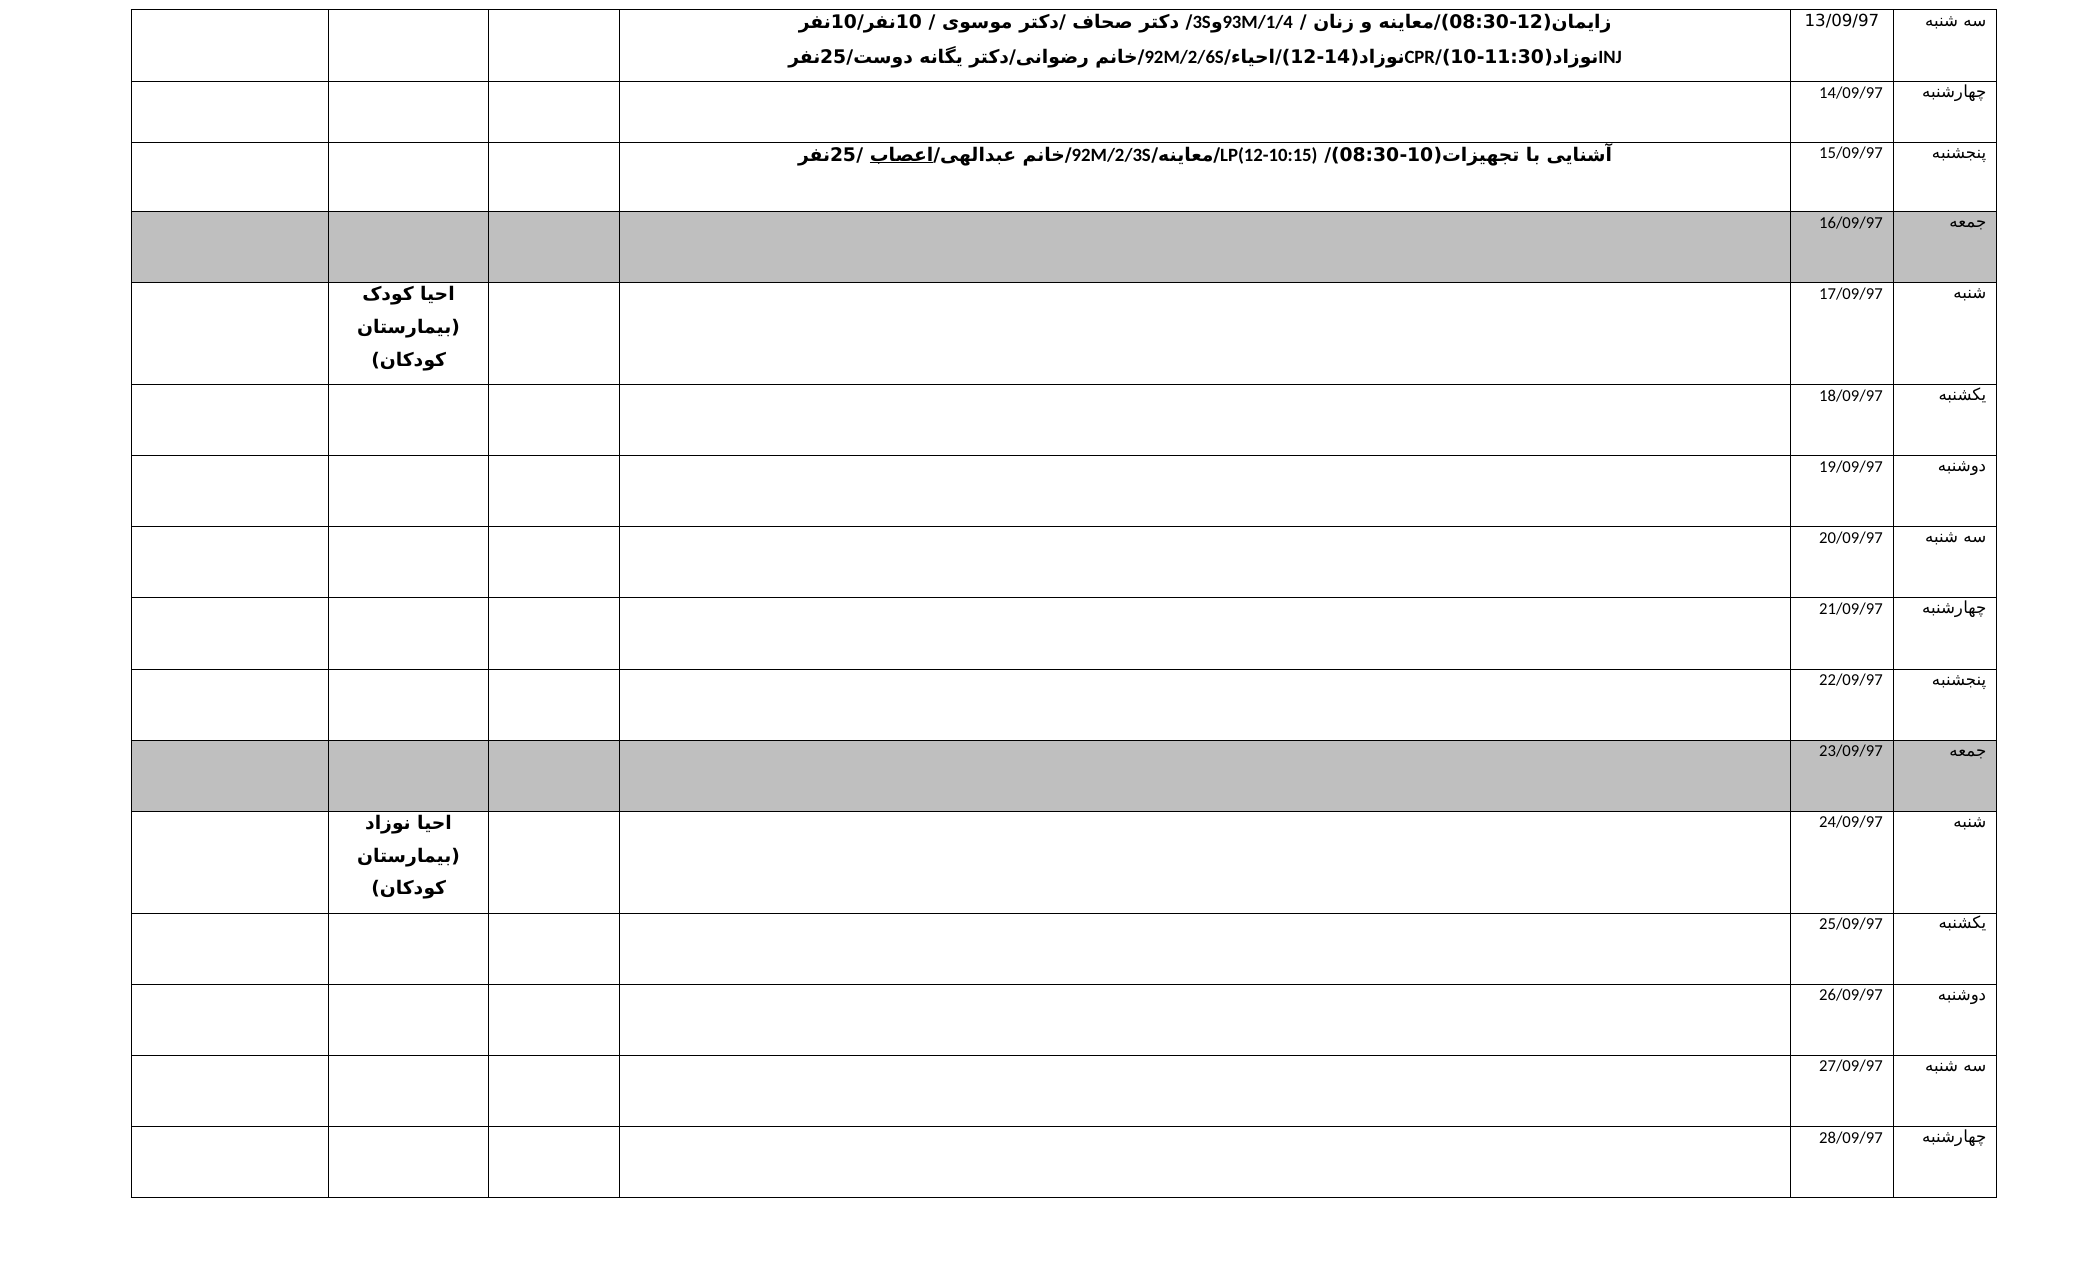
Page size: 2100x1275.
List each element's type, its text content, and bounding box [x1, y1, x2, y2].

table_cell سه شنبه [1894, 10, 1996, 81]
table_cell 16/09/97 [1791, 212, 1893, 282]
table_cell 13/09/97 [1791, 10, 1893, 81]
table_cell [132, 212, 328, 282]
table_cell [329, 82, 488, 142]
table_cell [132, 143, 328, 211]
table_cell [489, 283, 619, 384]
table_cell 24/09/97 [1791, 812, 1893, 912]
table_cell [329, 10, 488, 81]
table_cell [489, 741, 619, 811]
table_cell چهارشنبه [1894, 598, 1996, 668]
table_cell [132, 741, 328, 811]
table_cell [329, 670, 488, 739]
table_cell [132, 10, 328, 81]
table_cell جمعه [1894, 741, 1996, 811]
table_cell [489, 985, 619, 1055]
table_cell 19/09/97 [1791, 456, 1893, 526]
table_cell [132, 1056, 328, 1126]
table_cell [620, 82, 1790, 142]
table_cell [329, 1056, 488, 1126]
table_cell [489, 812, 619, 912]
table_cell [132, 670, 328, 739]
table_cell [132, 82, 328, 142]
table_cell [620, 598, 1790, 668]
table_cell [620, 670, 1790, 739]
table_cell 23/09/97 [1791, 741, 1893, 811]
table_cell [489, 143, 619, 211]
table_cell [489, 10, 619, 81]
table_cell پنجشنبه [1894, 143, 1996, 211]
table_cell [489, 1127, 619, 1197]
table_cell 14/09/97 [1791, 82, 1893, 142]
table_cell [620, 985, 1790, 1055]
table_cell [489, 670, 619, 739]
table_cell [132, 283, 328, 384]
table_cell [132, 385, 328, 455]
table_cell [132, 598, 328, 668]
table_cell 21/09/97 [1791, 598, 1893, 668]
table_cell [329, 598, 488, 668]
table_cell [620, 283, 1790, 384]
table_cell سه شنبه [1894, 527, 1996, 597]
table_cell [489, 82, 619, 142]
table_cell [620, 812, 1790, 912]
table_cell [489, 456, 619, 526]
table_cell [329, 1127, 488, 1197]
table_cell [489, 527, 619, 597]
table_cell یکشنبه [1894, 385, 1996, 455]
table_cell دوشنبه [1894, 985, 1996, 1055]
table_cell احیا نوزاد (بیمارستان کودکان) [329, 812, 488, 912]
table_cell [329, 456, 488, 526]
table_cell 27/09/97 [1791, 1056, 1893, 1126]
table_cell [620, 741, 1790, 811]
table_cell شنبه [1894, 812, 1996, 912]
table_cell آشنایی با تجهیزات(10-08:30)/ LP(12-10:15)/معاینه/92M/2/3S/خانم عبدالهی/اعصاب /25نفر [620, 143, 1790, 211]
table_cell [329, 143, 488, 211]
table_cell [329, 741, 488, 811]
table_cell احیا کودک (بیمارستان کودکان) [329, 283, 488, 384]
table_cell [620, 385, 1790, 455]
table_cell جمعه [1894, 212, 1996, 282]
table_cell [329, 212, 488, 282]
table_cell 15/09/97 [1791, 143, 1893, 211]
table_cell [489, 212, 619, 282]
table_cell 22/09/97 [1791, 670, 1893, 739]
table_cell زایمان(12-08:30)/معاینه و زنان / 93M/1/4و3S/ دکتر صحاف /دکتر موسوی / 10نفر/10نفر INJنوزاد(11:30-10)/CPRنوزاد(14-12)/احیاء/92M/2/6S/خانم رضوانی/دکتر یگانه دوست/25نفر [620, 10, 1790, 81]
table_cell سه شنبه [1894, 1056, 1996, 1126]
table_cell [620, 456, 1790, 526]
table_cell [132, 456, 328, 526]
table_cell 17/09/97 [1791, 283, 1893, 384]
table_cell چهارشنبه [1894, 82, 1996, 142]
table_cell [620, 527, 1790, 597]
table_cell 25/09/97 [1791, 914, 1893, 983]
table_cell [620, 914, 1790, 983]
table_cell [132, 914, 328, 983]
table_cell [620, 212, 1790, 282]
table_cell دوشنبه [1894, 456, 1996, 526]
table_cell [620, 1056, 1790, 1126]
table_cell [329, 385, 488, 455]
table_cell [489, 598, 619, 668]
table_cell پنجشنبه [1894, 670, 1996, 739]
table_cell [329, 527, 488, 597]
table_cell [329, 914, 488, 983]
table_cell [489, 385, 619, 455]
table_cell یکشنبه [1894, 914, 1996, 983]
table_cell [132, 1127, 328, 1197]
table_cell [489, 1056, 619, 1126]
table_cell 20/09/97 [1791, 527, 1893, 597]
table_cell [132, 985, 328, 1055]
table_cell [620, 1127, 1790, 1197]
table_cell [132, 812, 328, 912]
table_cell [329, 985, 488, 1055]
table_cell [132, 527, 328, 597]
table_cell [489, 914, 619, 983]
table_cell 26/09/97 [1791, 985, 1893, 1055]
table_cell 28/09/97 [1791, 1127, 1893, 1197]
table_cell شنبه [1894, 283, 1996, 384]
table_cell چهارشنبه [1894, 1127, 1996, 1197]
table_cell 18/09/97 [1791, 385, 1893, 455]
